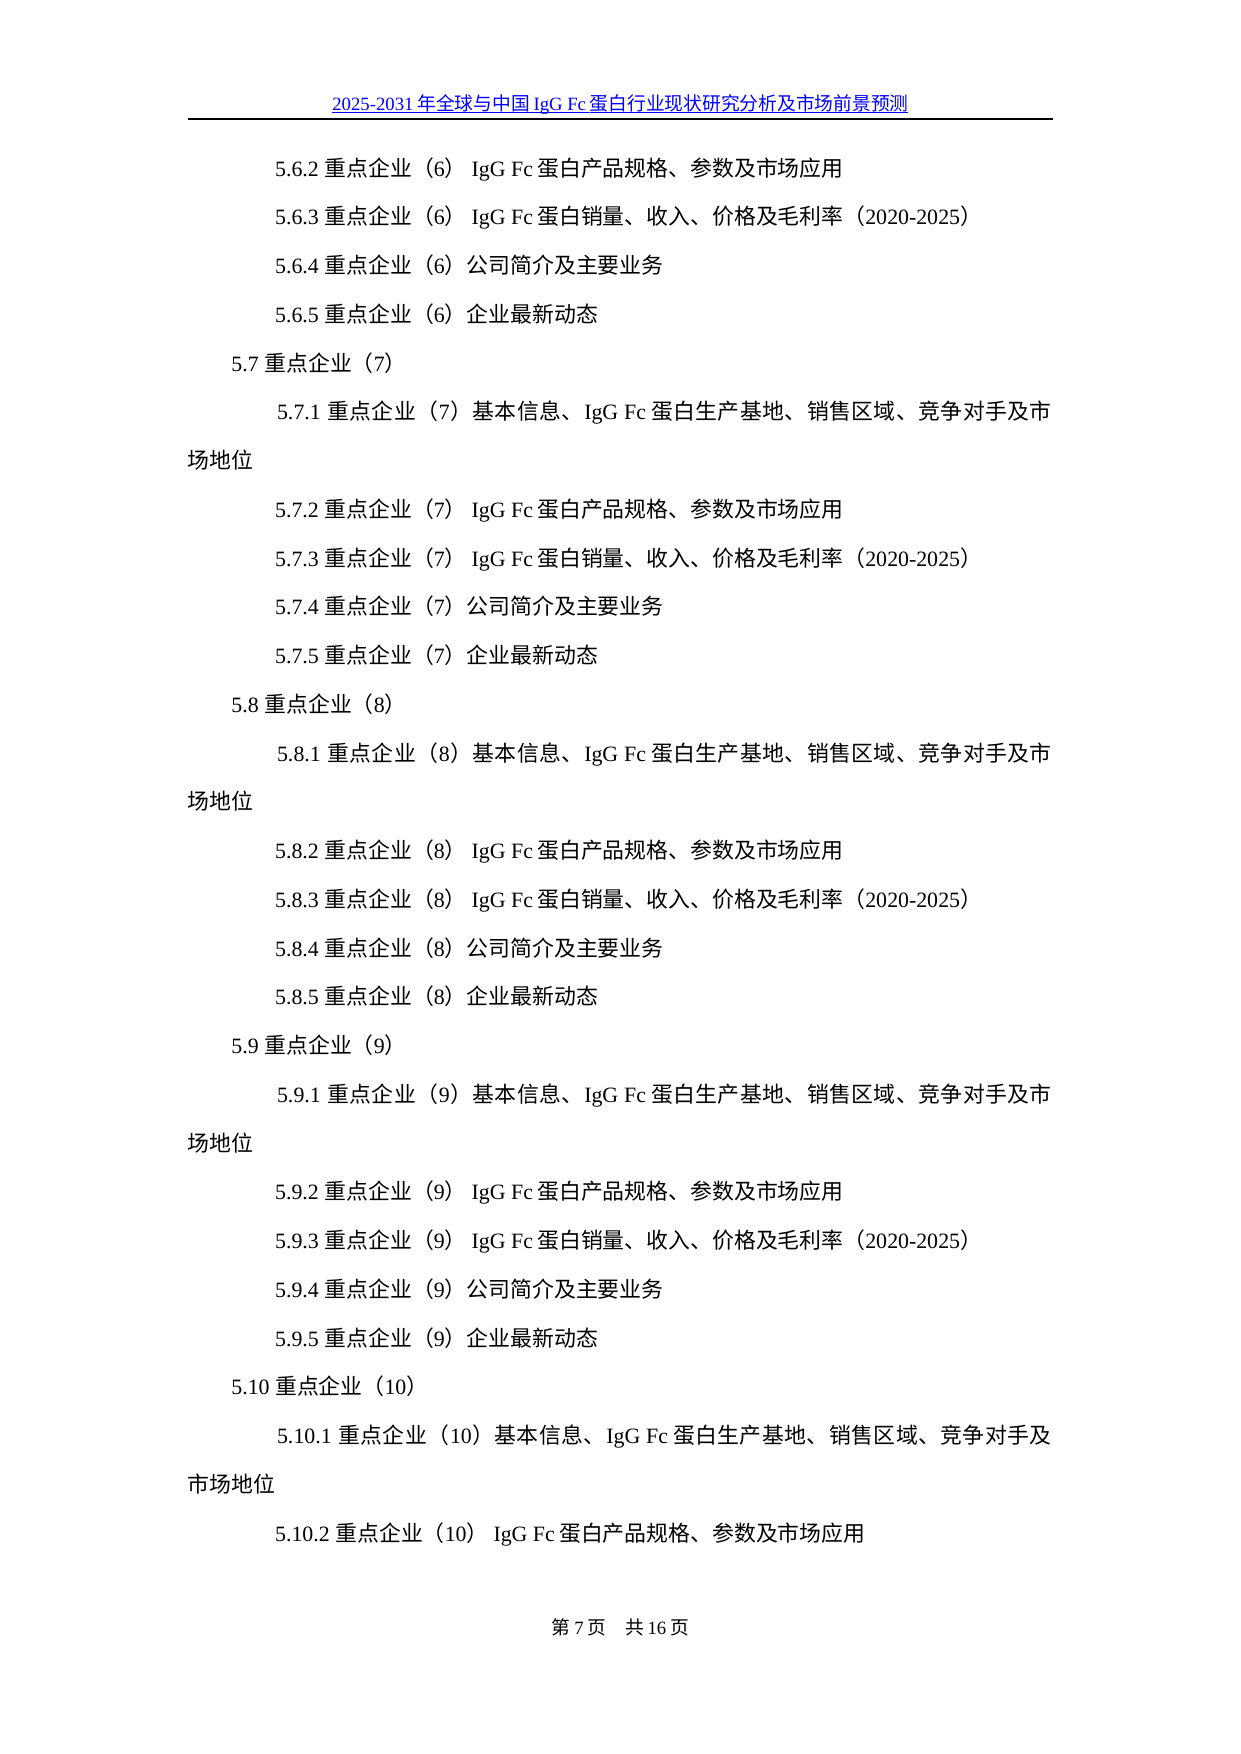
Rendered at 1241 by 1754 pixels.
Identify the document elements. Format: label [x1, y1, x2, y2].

text [187, 150, 1053, 1548]
